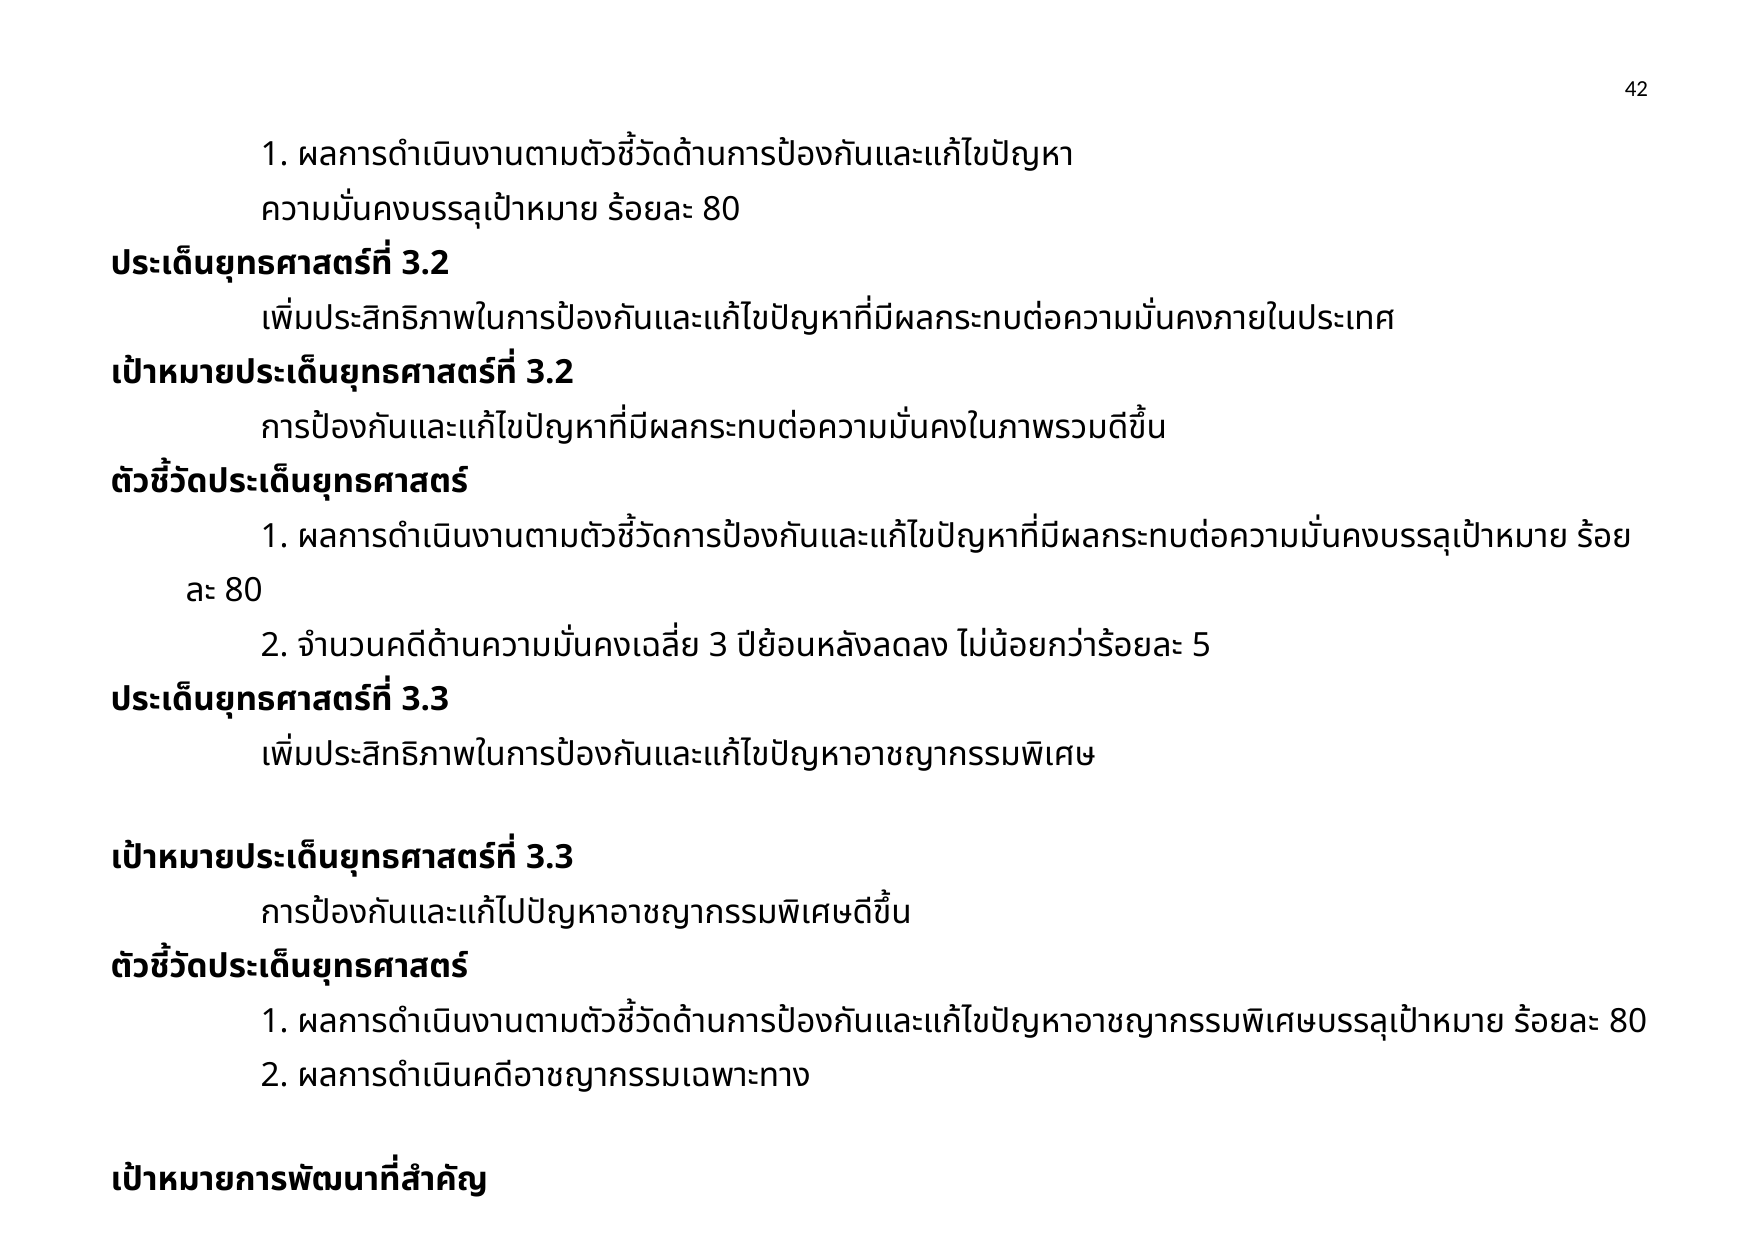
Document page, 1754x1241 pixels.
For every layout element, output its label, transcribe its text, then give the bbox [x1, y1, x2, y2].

text ประเด็นยุทธศาสตร์ที่ 3.2 [35, 239, 1648, 290]
text เป้าหมายการพัฒนาที่สําคัญ [35, 1154, 1648, 1205]
text 2. จํานวนคดีด้านความมั่นคงเฉลี่ย 3 ปีย้อนหลังลดลง ไม่น้อยกว่าร้อยละ 5 [185, 621, 1648, 671]
text 2. ผลการดําเนินคดีอาชญากรรมเฉพาะทาง [185, 1051, 1648, 1102]
text เป้าหมายประเด็นยุทธศาสตร์ที่ 3.2 [35, 348, 1648, 399]
text เพิ่มประสิทธิภาพในการป้องกันและแก้ไขปัญหาอาชญากรรมพิเศษ [185, 730, 1648, 780]
text ตัวชี้วัดประเด็นยุทธศาสตร์ [35, 942, 1648, 992]
text ตัวชี้วัดประเด็นยุทธศาสตร์ [35, 457, 1648, 507]
text ประเด็นยุทธศาสตร์ที่ 3.3 [35, 675, 1648, 726]
text 1. ผลการดําเนินงานตามตัวชี้วัดด้านการป้องกันและแก้ไขปัญหาอาชญากรรมพิเศษบรรลุเป้าหมาย ร้อยละ 80 [185, 996, 1648, 1047]
text การป้องกันและแก้ไขปัญหาที่มีผลกระทบต่อความมั่นคงในภาพรวมดีขึ้น [185, 403, 1648, 453]
text เพิ่มประสิทธิภาพในการป้องกันและแก้ไขปัญหาที่มีผลกระทบต่อความมั่นคงภายในประเทศ [185, 294, 1648, 344]
text 1. ผลการดําเนินงานตามตัวชี้วัดการป้องกันและแก้ไขปัญหาที่มีผลกระทบต่อความมั่นคงบรรลุเป้าหมาย ร้อยละ 80 [185, 511, 1648, 617]
text ความมั่นคงบรรลุเป้าหมาย ร้อยละ 80 [185, 184, 1648, 235]
text 1. ผลการดําเนินงานตามตัวชี้วัดด้านการป้องกันและแก้ไขปัญหา [185, 130, 1648, 181]
text เป้าหมายประเด็นยุทธศาสตร์ที่ 3.3 [35, 833, 1648, 884]
text การป้องกันและแก้ไปปัญหาอาชญากรรมพิเศษดีขึ้น [185, 888, 1648, 938]
